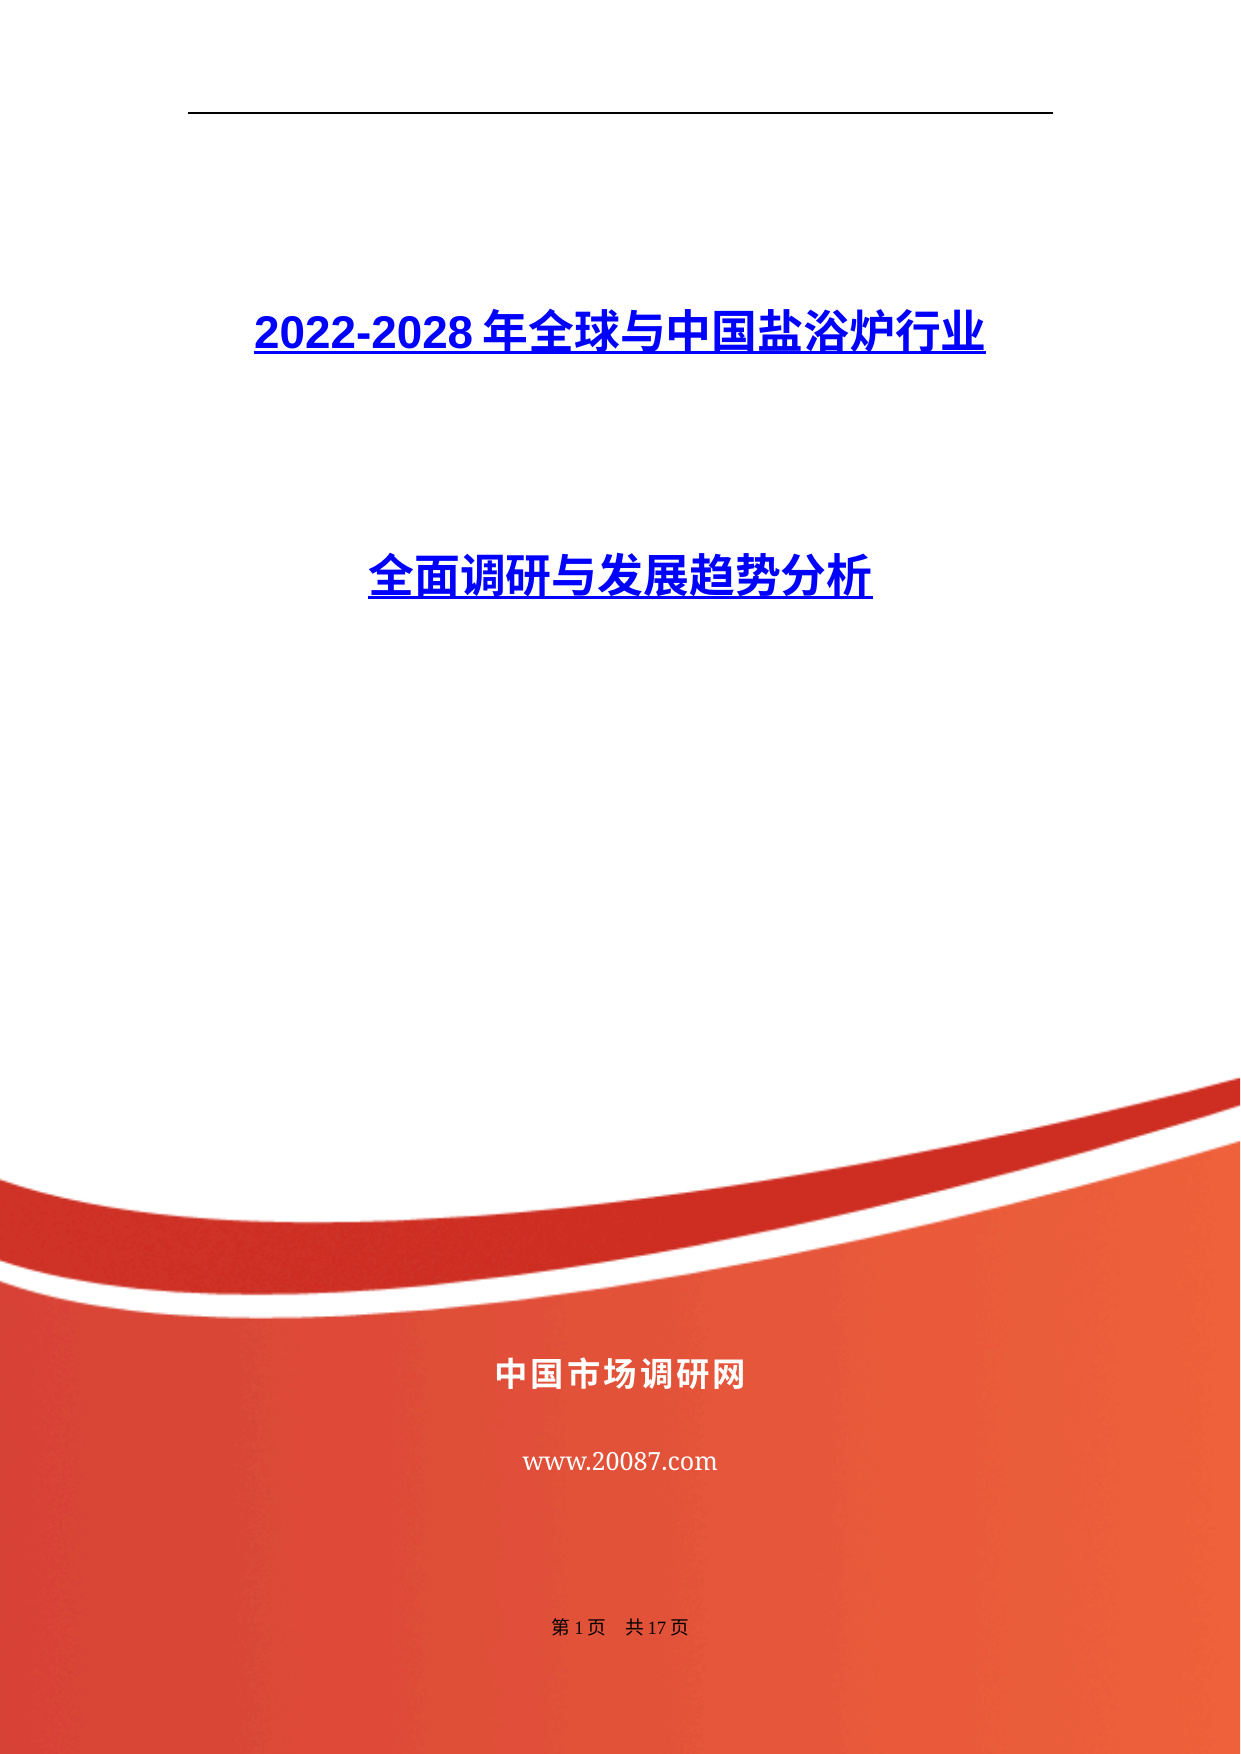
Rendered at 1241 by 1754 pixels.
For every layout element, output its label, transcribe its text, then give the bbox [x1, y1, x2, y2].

picture [0, 1006, 1241, 1754]
table_header 2022-2028年全球与中国盐浴炉行业全面调研与发展趋势分析 [188, 207, 1053, 773]
subtitle 中国市场调研网 [187, 1339, 1053, 1404]
text www.20087.com [187, 1428, 1053, 1493]
